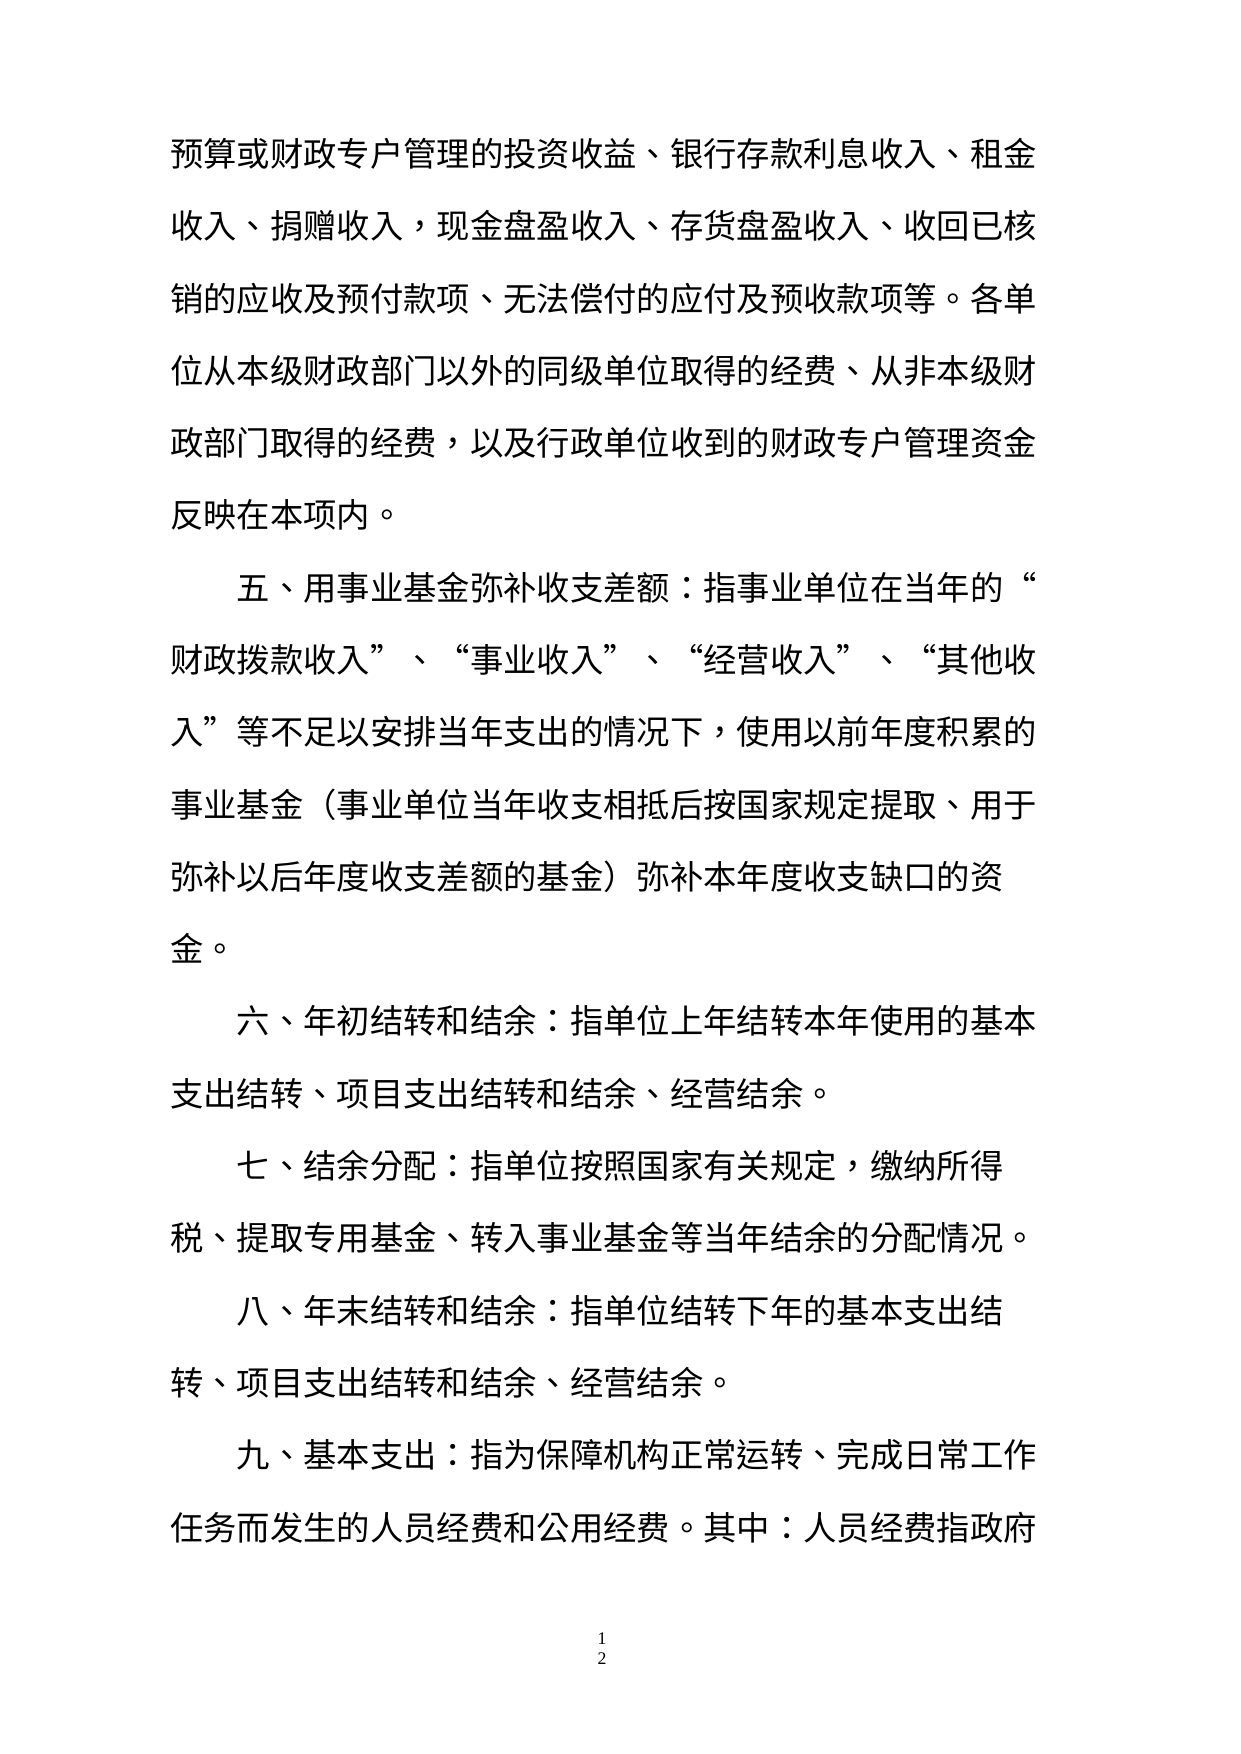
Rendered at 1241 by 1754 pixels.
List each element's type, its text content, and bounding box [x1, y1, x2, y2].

text 六、年初结转和结余：指单位上年结转本年使用的基本支出结转、项目支出结转和结余、经营结余。 [170, 995, 1051, 1116]
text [170, 1429, 1051, 1549]
text 七、结余分配：指单位按照国家有关规定，缴纳所得税、提取专用基金、转入事业基金等当年结余的分配情况。 [170, 1140, 1051, 1260]
text 五、用事业基金弥补收支差额：指事业单位在当年的“财政拨款收入”、“事业收入”、“经营收入”、“其他收入”等不足以安排当年支出的情况下，使用以前年度积累的事业基金（事业单位当年收支相抵后按国家规定提取、用于弥补以后年度收支差额的基金）弥补本年度收支缺口的资金。 [170, 561, 1051, 971]
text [170, 128, 1051, 537]
text 八、年末结转和结余：指单位结转下年的基本支出结转、项目支出结转和结余、经营结余。 [170, 1284, 1051, 1405]
